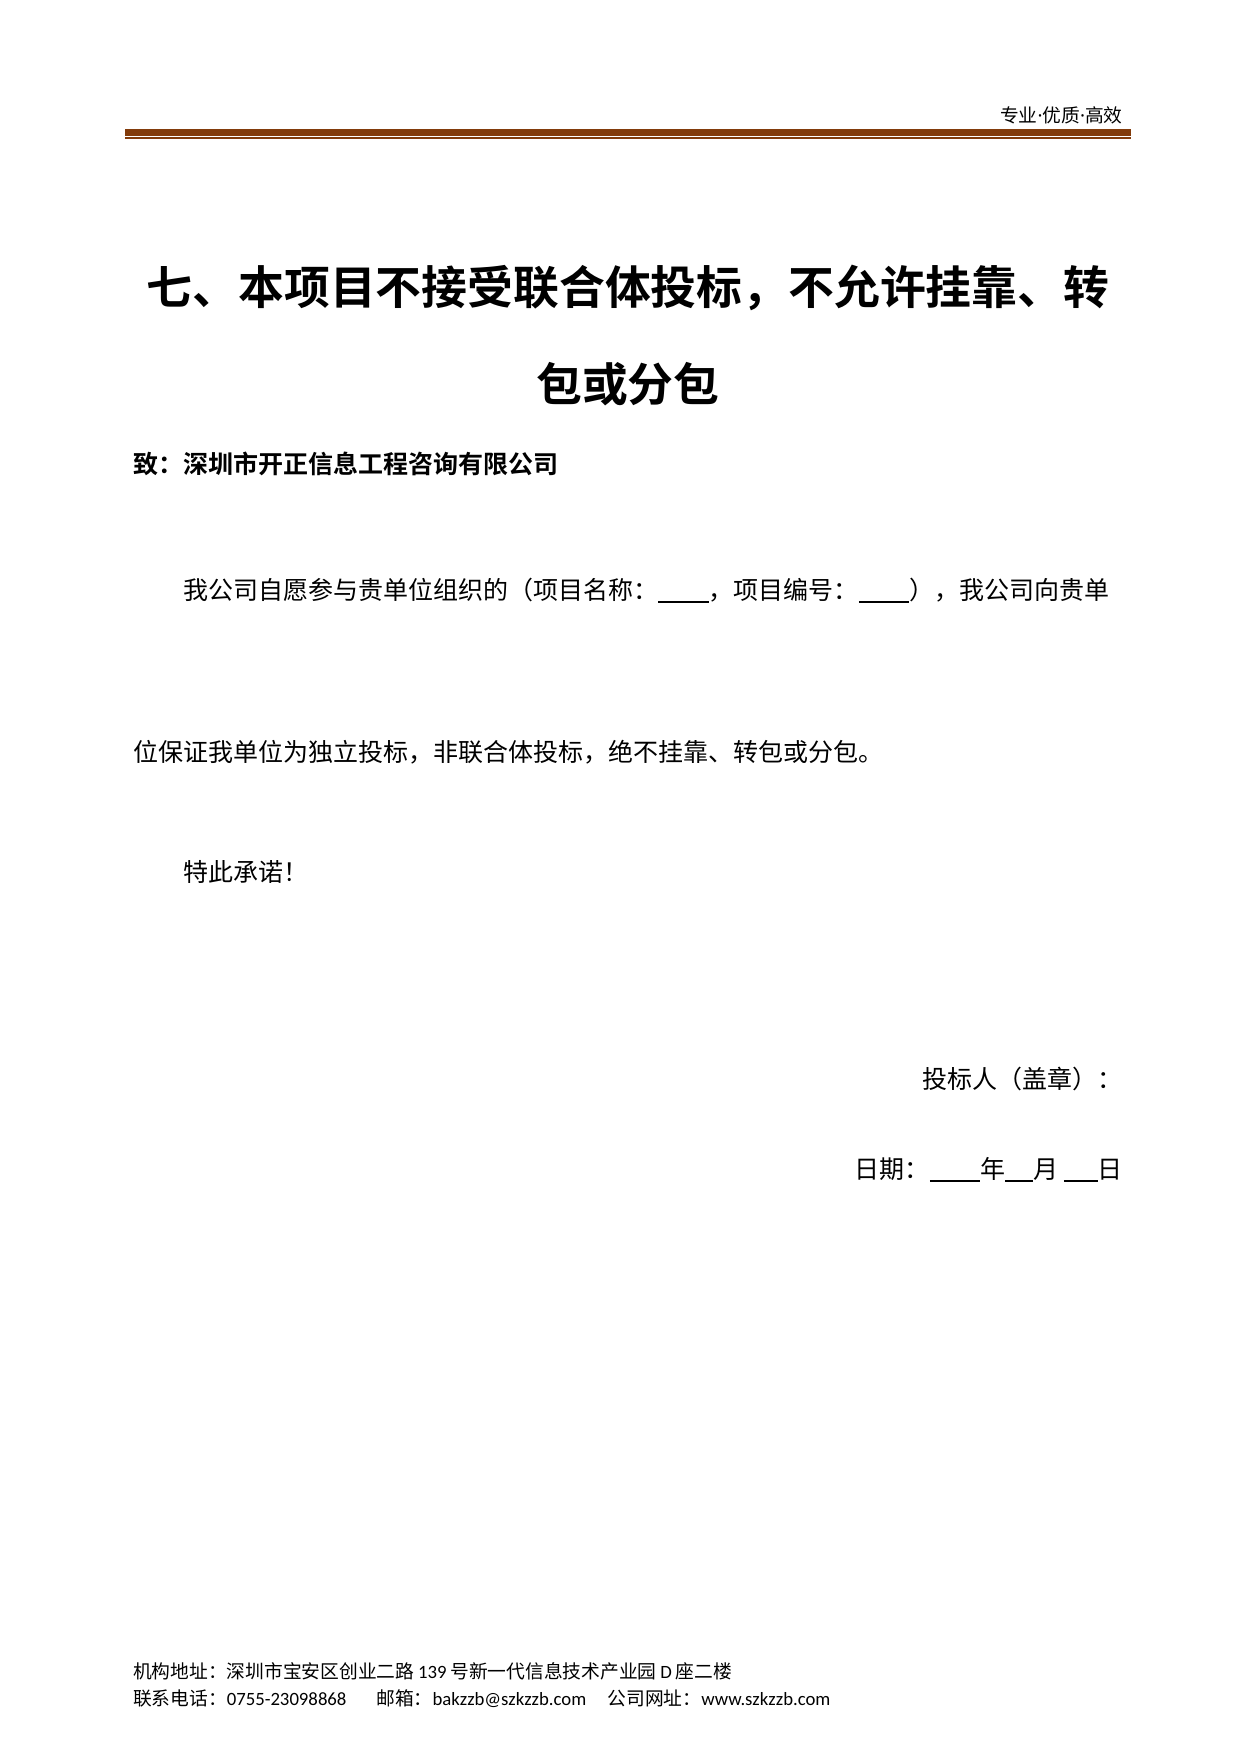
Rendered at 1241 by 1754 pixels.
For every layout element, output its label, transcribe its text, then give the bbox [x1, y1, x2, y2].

text 致：深圳市开正信息工程咨询有限公司 [133, 430, 1122, 495]
text 七、本项目不接受联合体投标，不允许挂靠、转包或分包 [133, 235, 1122, 430]
text 我公司自愿参与贵单位组织的（项目名称： ，项目编号： ），我公司向贵单位保证我单位为独立投标，非联合体投标，绝不挂靠、转包或分包。 [133, 556, 1122, 783]
text 日期： 年 月 日 [133, 1135, 1122, 1200]
text 特此承诺！ [133, 838, 1122, 903]
text 投标人（盖章）： [133, 1046, 1122, 1111]
